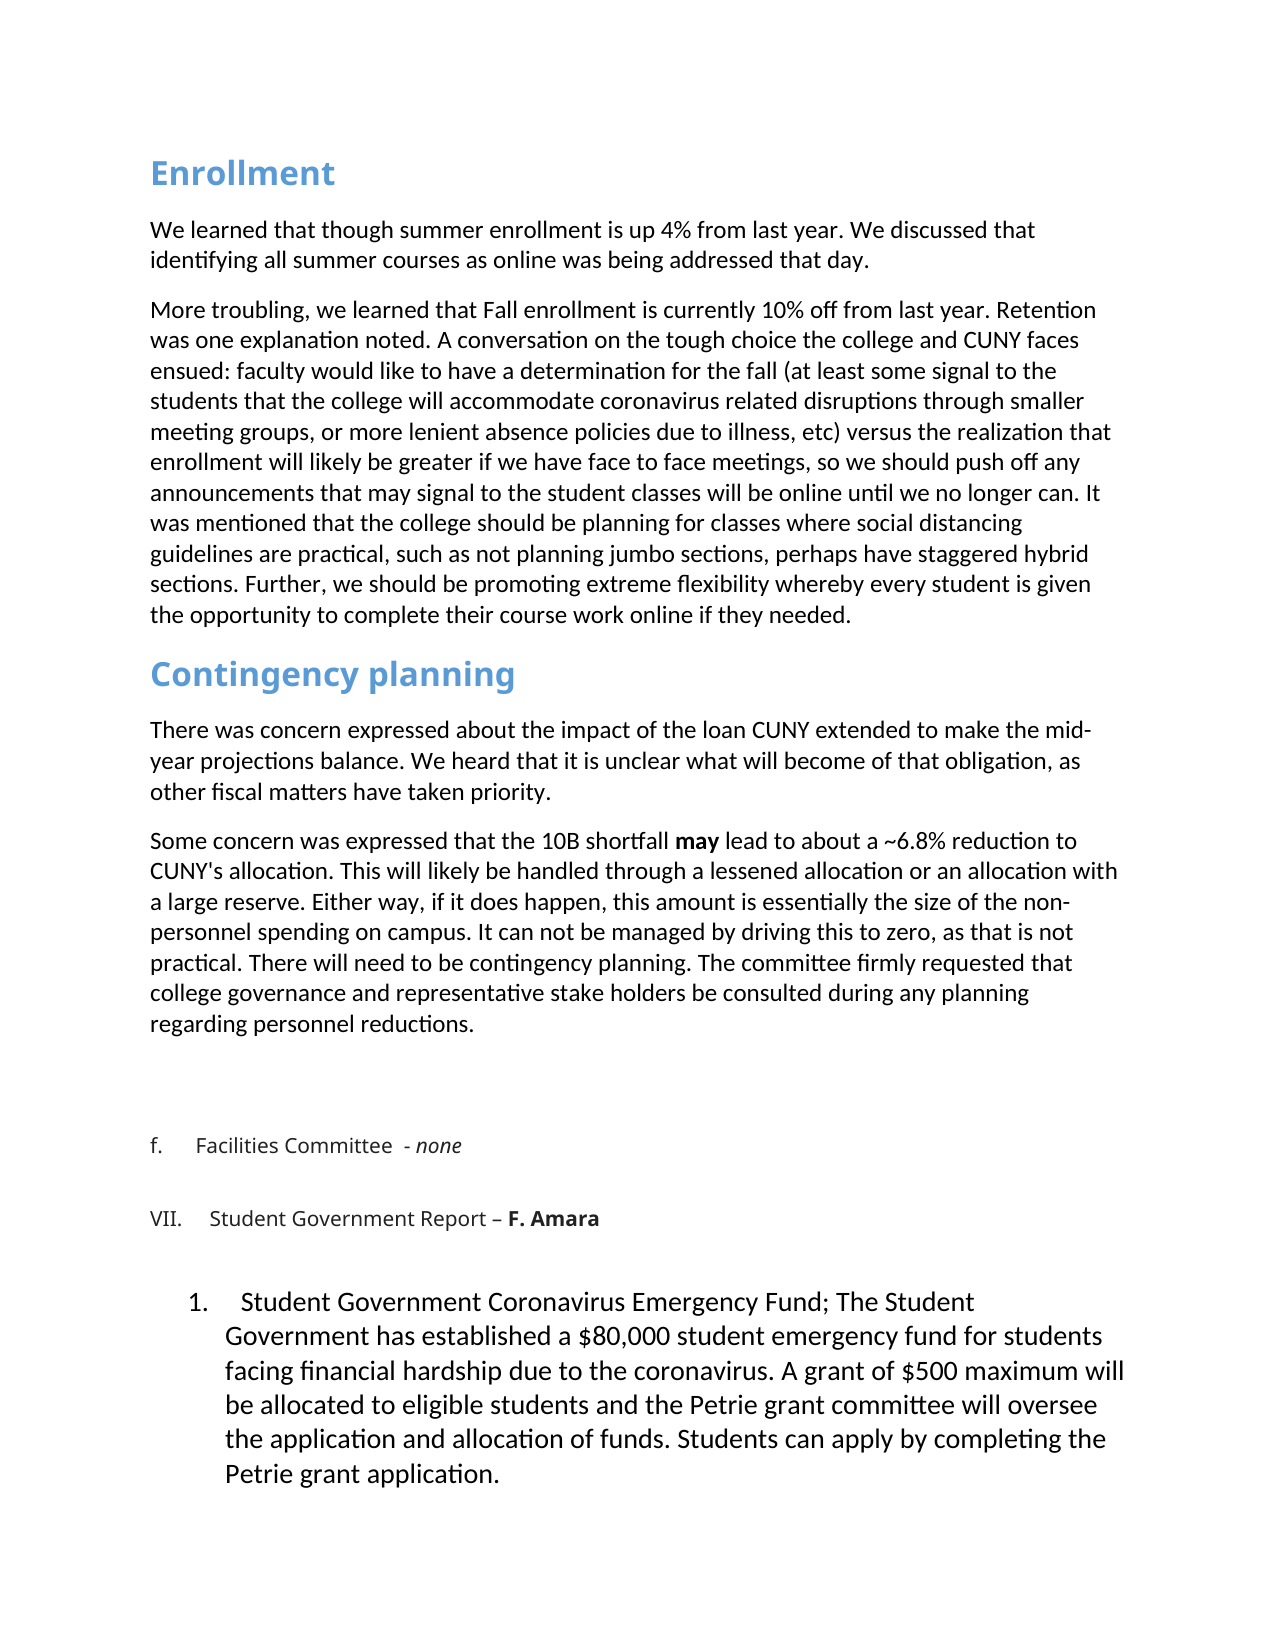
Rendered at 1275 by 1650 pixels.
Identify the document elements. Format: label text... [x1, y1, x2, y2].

text Some concern was expressed that the 10B shortfall may lead to about a ~6.8% reduction to CUNY's allocation. This will likely be handled through a lessened allocation or an allocation with a large reserve. Either way, if it does happen, this amount is essentially the size of the non-personnel spending on campus. It can not be managed by driving this to zero, as that is not practical. There will need to be contingency planning. The committee firmly requested that college governance and representative stake holders be consulted during any planning regarding personnel reductions. [150, 825, 1125, 1039]
text We learned that though summer enrollment is up 4% from last year. We discussed that identifying all summer courses as online was being addressed that day. [150, 214, 1125, 275]
text VII. Student Government Report – F. Amara [150, 1176, 1125, 1233]
subtitle Enrollment [150, 150, 1125, 195]
list 1. Student Government Coronavirus Emergency Fund; The Student Government has established a $80,000 student emergency fund for students facing financial hardship due to the coronavirus. A grant of $500 maximum will be allocated to eligible students and the Petrie grant committee will oversee the application and allocation of funds. Students can apply by completing the Petrie grant application. [187, 1284, 1125, 1490]
text There was concern expressed about the impact of the loan CUNY extended to make the mid-year projections balance. We heard that it is unclear what will become of that obligation, as other fiscal matters have taken priority. [150, 715, 1125, 806]
subtitle Contingency planning [150, 651, 1125, 696]
text f. Facilities Committee - none [150, 1102, 1125, 1159]
text More troubling, we learned that Fall enrollment is currently 10% off from last year. Retention was one explanation noted. A conversation on the tough choice the college and CUNY faces ensued: faculty would like to have a determination for the fall (at least some signal to the students that the college will accommodate coronavirus related disruptions through smaller meeting groups, or more lenient absence policies due to illness, etc) versus the realization that enrollment will likely be greater if we have face to face meetings, so we should push off any announcements that may signal to the student classes will be online until we no longer can. It was mentioned that the college should be planning for classes where social distancing guidelines are practical, such as not planning jumbo sections, perhaps have staggered hybrid sections. Further, we should be promoting extreme flexibility whereby every student is given the opportunity to complete their course work online if they needed. [150, 294, 1125, 630]
